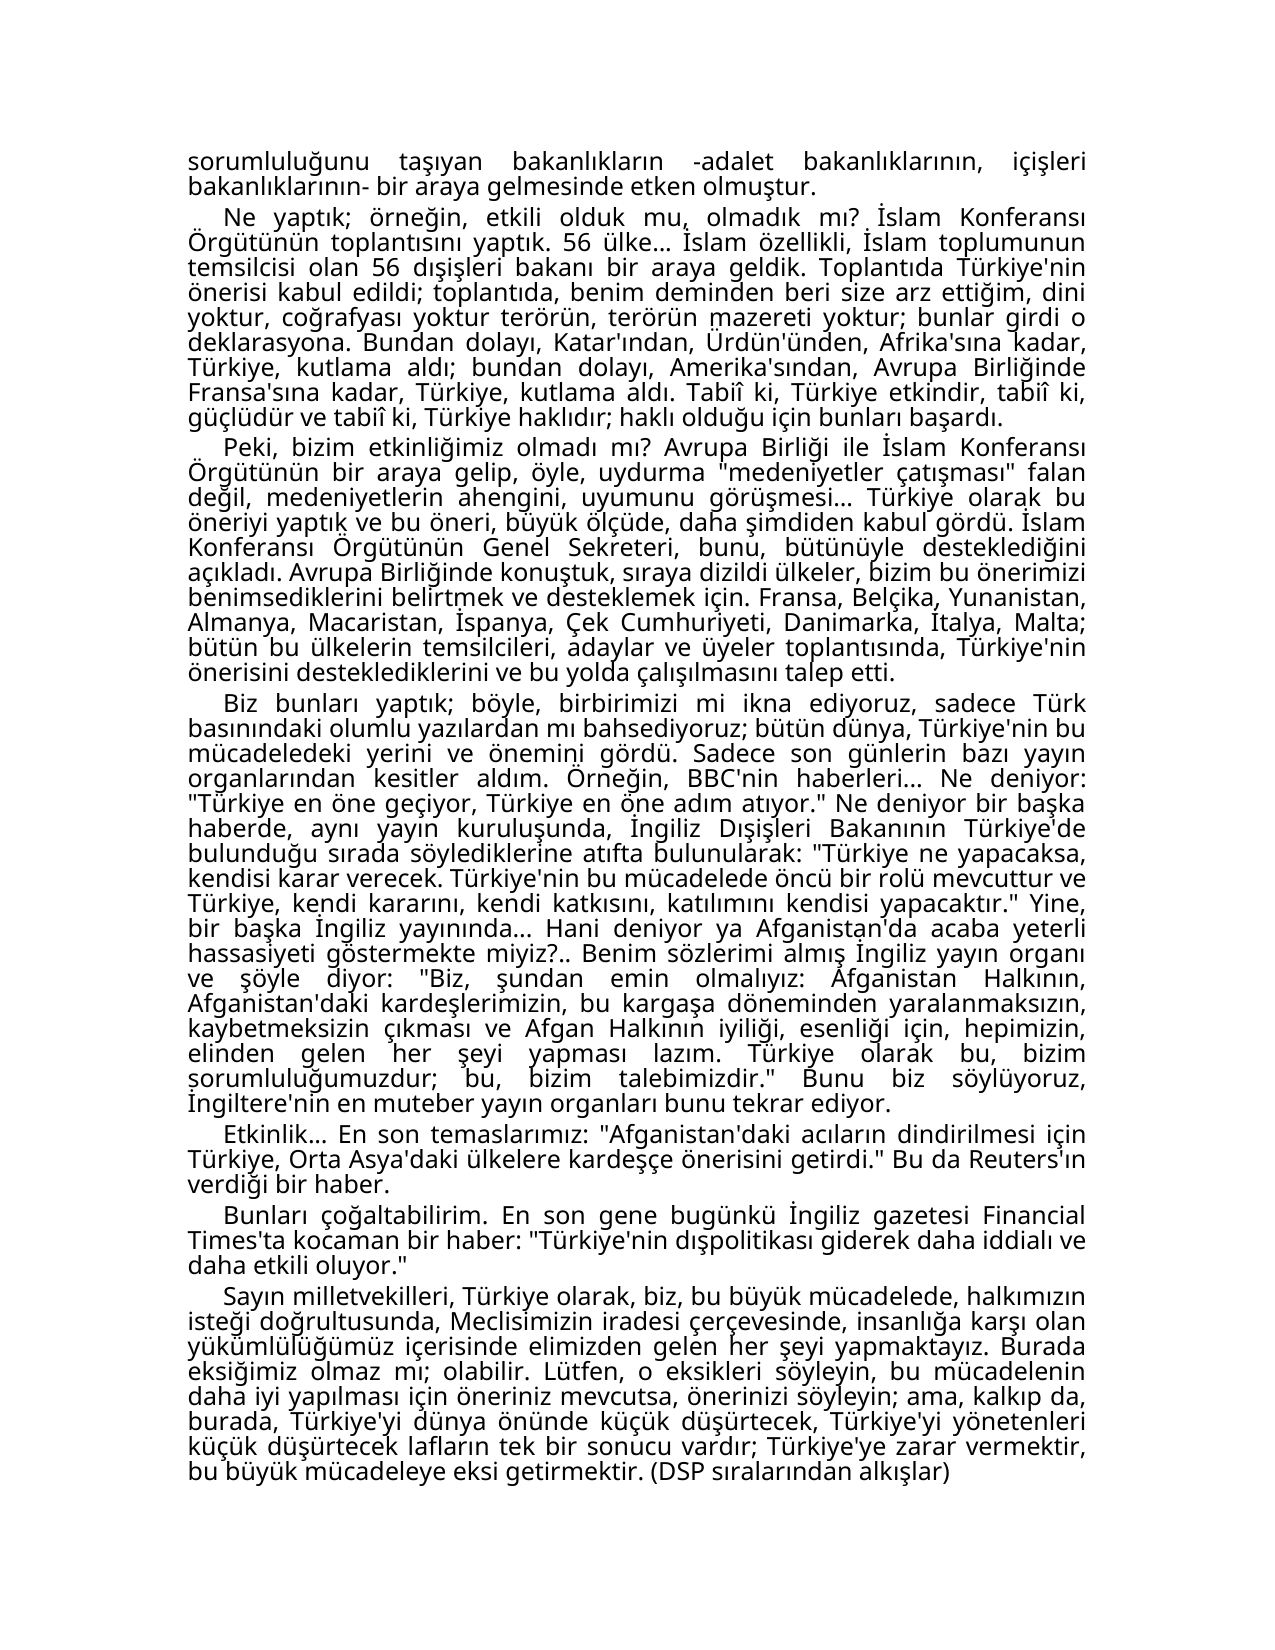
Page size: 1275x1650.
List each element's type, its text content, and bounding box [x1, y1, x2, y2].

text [187, 150, 1087, 200]
text Biz bunları yaptık; böyle, birbirimizi mi ikna ediyoruz, sadece Türk basınındaki olumlu yazılardan mı bahsediyoruz; bütün dünya, Türkiye'nin bu mücadeledeki yerini ve önemini gördü. Sadece son günlerin bazı yayın organlarından kesitler aldım. Örneğin, BBC'nin haberleri... Ne deniyor: "Türkiye en öne geçiyor, Türkiye en öne adım atıyor." Ne deniyor bir başka haberde, aynı yayın kuruluşunda, İngiliz Dışişleri Bakanının Türkiye'de bulunduğu sırada söylediklerine atıfta bulunularak: "Türkiye ne yapacaksa, kendisi karar verecek. Türkiye'nin bu mücadelede öncü bir rolü mevcuttur ve Türkiye, kendi kararını, kendi katkısını, katılımını kendisi yapacaktır." Yine, bir başka İngiliz yayınında... Hani deniyor ya Afganistan'da acaba yeterli hassasiyeti göstermekte miyiz?.. Benim sözlerimi almış İngiliz yayın organı ve şöyle diyor: "Biz, şundan emin olmalıyız: Afganistan Halkının, Afganistan'daki kardeşlerimizin, bu kargaşa döneminden yaralanmaksızın, kaybetmeksizin çıkması ve Afgan Halkının iyiliği, esenliği için, hepimizin, elinden gelen her şeyi yapması lazım. Türkiye olarak bu, bizim sorumluluğumuzdur; bu, bizim talebimizdir." Bunu biz söylüyoruz, İngiltere'nin en muteber yayın organları bunu tekrar ediyor. [187, 693, 1087, 1118]
text Etkinlik... En son temaslarımız: "Afganistan'daki acıların dindirilmesi için Türkiye, Orta Asya'daki ülkelere kardeşçe önerisini getirdi." Bu da Reuters'ın verdiği bir haber. [187, 1124, 1087, 1199]
text Bunları çoğaltabilirim. En son gene bugünkü İngiliz gazetesi Financial Times'ta kocaman bir haber: "Türkiye'nin dışpolitikası giderek daha iddialı ve daha etkili oluyor." [187, 1205, 1087, 1280]
text Ne yaptık; örneğin, etkili olduk mu, olmadık mı? İslam Konferansı Örgütünün toplantısını yaptık. 56 ülke... İslam özellikli, İslam toplumunun temsilcisi olan 56 dışişleri bakanı bir araya geldik. Toplantıda Türkiye'nin önerisi kabul edildi; toplantıda, benim deminden beri size arz ettiğim, dini yoktur, coğrafyası yoktur terörün, terörün mazereti yoktur; bunlar girdi o deklarasyona. Bundan dolayı, Katar'ından, Ürdün'ünden, Afrika'sına kadar, Türkiye, kutlama aldı; bundan dolayı, Amerika'sından, Avrupa Birliğinde Fransa'sına kadar, Türkiye, kutlama aldı. Tabiî ki, Türkiye etkindir, tabiî ki, güçlüdür ve tabiî ki, Türkiye haklıdır; haklı olduğu için bunları başardı. [187, 206, 1087, 431]
text Peki, bizim etkinliğimiz olmadı mı? Avrupa Birliği ile İslam Konferansı Örgütünün bir araya gelip, öyle, uydurma "medeniyetler çatışması" falan değil, medeniyetlerin ahengini, uyumunu görüşmesi... Türkiye olarak bu öneriyi yaptık ve bu öneri, büyük ölçüde, daha şimdiden kabul gördü. İslam Konferansı Örgütünün Genel Sekreteri, bunu, bütünüyle desteklediğini açıkladı. Avrupa Birliğinde konuştuk, sıraya dizildi ülkeler, bizim bu önerimizi benimsediklerini belirtmek ve desteklemek için. Fransa, Belçika, Yunanistan, Almanya, Macaristan, İspanya, Çek Cumhuriyeti, Danimarka, İtalya, Malta; bütün bu ülkelerin temsilcileri, adaylar ve üyeler toplantısında, Türkiye'nin önerisini desteklediklerini ve bu yolda çalışılmasını talep etti. [187, 437, 1087, 687]
text Sayın milletvekilleri, Türkiye olarak, biz, bu büyük mücadelede, halkımızın isteği doğrultusunda, Meclisimizin iradesi çerçevesinde, insanlığa karşı olan yükümlülüğümüz içerisinde elimizden gelen her şeyi yapmaktayız. Burada eksiğimiz olmaz mı; olabilir. Lütfen, o eksikleri söyleyin, bu mücadelenin daha iyi yapılması için öneriniz mevcutsa, önerinizi söyleyin; ama, kalkıp da, burada, Türkiye'yi dünya önünde küçük düşürtecek, Türkiye'yi yönetenleri küçük düşürtecek lafların tek bir sonucu vardır; Türkiye'ye zarar vermektir, bu büyük mücadeleye eksi getirmektir. (DSP sıralarından alkışlar) [187, 1286, 1087, 1486]
